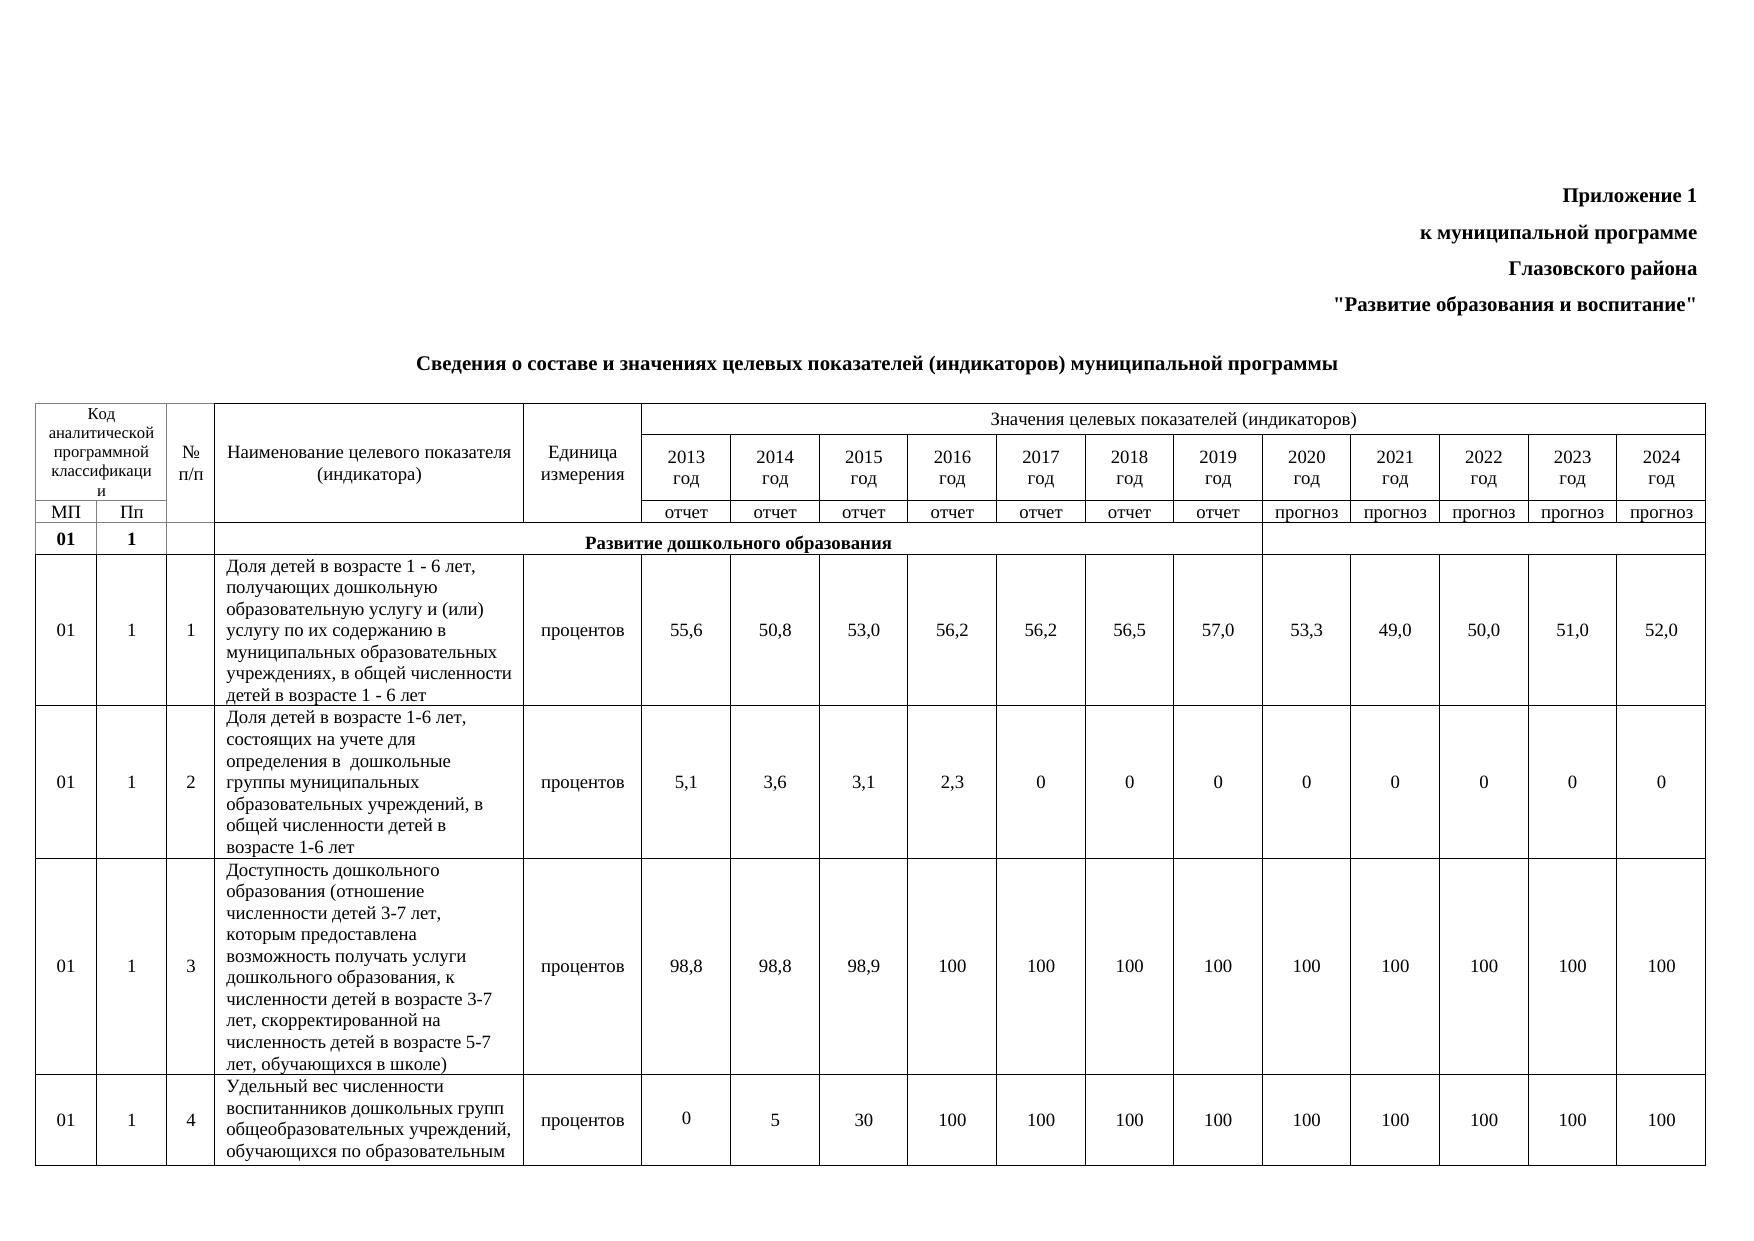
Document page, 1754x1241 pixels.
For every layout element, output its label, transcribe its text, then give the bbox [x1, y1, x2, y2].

table_header Значения целевых показателей (индикаторов) [642, 404, 1705, 434]
table_cell 100 [1086, 1075, 1173, 1165]
table_cell 100 [997, 1075, 1085, 1165]
table_cell 2017 год [997, 435, 1085, 499]
table_cell прогноз [1440, 501, 1528, 522]
table_cell 100 [1174, 859, 1262, 1074]
table_cell отчет [1086, 501, 1173, 522]
table_cell 3 [167, 859, 214, 1074]
table_cell 30 [820, 1075, 907, 1165]
table_cell Доступность дошкольного образования (отношение численности детей 3-7 лет, которым предоставлена возможность получать услуги дошкольного образования, к численности детей в возрасте 3-7 лет, скорректированной на численность детей в возрасте 5-7 лет, обучающихся в школе) [215, 859, 523, 1074]
table_cell Развитие дошкольного образования [215, 523, 1262, 553]
table_cell отчет [731, 501, 819, 522]
table_cell 5 [731, 1075, 819, 1165]
table_cell 2024 год [1617, 435, 1705, 499]
table_cell 0 [997, 706, 1085, 857]
table_cell 50,0 [1440, 555, 1528, 705]
table_cell Доля детей в возрасте 1 - 6 лет, получающих дошкольную образовательную услугу и (или) услугу по их содержанию в муниципальных образовательных учреждениях, в общей численности детей в возрасте 1 - 6 лет [215, 555, 523, 705]
table_cell 100 [1440, 1075, 1528, 1165]
table_cell процентов [524, 859, 641, 1074]
table_cell 100 [1086, 859, 1173, 1074]
table_cell 1 [97, 555, 166, 705]
table_cell 0 [1529, 706, 1616, 857]
table_cell 2014 год [731, 435, 819, 499]
table_cell 01 [36, 555, 96, 705]
table_cell 100 [1617, 1075, 1705, 1165]
table_cell 53,0 [820, 555, 907, 705]
table_cell МП [36, 501, 96, 522]
table_cell 100 [1529, 859, 1616, 1074]
table_cell 0 [1440, 706, 1528, 857]
table_cell 2016 год [908, 435, 996, 499]
table_cell 98,8 [642, 859, 730, 1074]
table_cell 2018 год [1086, 435, 1173, 499]
table_cell 100 [1351, 859, 1439, 1074]
table_header Код аналитической программной классификации [36, 404, 166, 499]
table_cell отчет [820, 501, 907, 522]
table_cell Доля детей в возрасте 1-6 лет, состоящих на учете для определения в дошкольные группы муниципальных образовательных учреждений, в общей численности детей в возрасте 1-6 лет [215, 706, 523, 857]
table_cell отчет [908, 501, 996, 522]
table_cell прогноз [1529, 501, 1616, 522]
table_cell процентов [524, 706, 641, 857]
table_cell 56,2 [908, 555, 996, 705]
table_cell 01 [36, 706, 96, 857]
table_cell процентов [524, 555, 641, 705]
table_cell [1263, 523, 1705, 553]
table_cell 2021 год [1351, 435, 1439, 499]
table_cell 100 [997, 859, 1085, 1074]
table_cell 98,8 [731, 859, 819, 1074]
table_cell 57,0 [1174, 555, 1262, 705]
table_cell 52,0 [1617, 555, 1705, 705]
table_cell 100 [1263, 1075, 1350, 1165]
table_cell 2022 год [1440, 435, 1528, 499]
table_header Наименование целевого показателя (индикатора) [215, 404, 523, 522]
table_cell 53,3 [1263, 555, 1350, 705]
table_cell 100 [1440, 859, 1528, 1074]
table_cell 1 [97, 859, 166, 1074]
table_cell 100 [1351, 1075, 1439, 1165]
table_cell 01 [36, 523, 96, 553]
table_cell 100 [1529, 1075, 1616, 1165]
table_cell 0 [1617, 706, 1705, 857]
table_cell 0 [1086, 706, 1173, 857]
table_cell отчет [642, 501, 730, 522]
table_cell "Развитие образования и воспитание" [104, 286, 1708, 323]
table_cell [215, 1075, 523, 1165]
table_cell 01 [36, 1075, 96, 1165]
table_cell 2013 год [642, 435, 730, 499]
table_cell Глазовского района [104, 250, 1708, 286]
table_cell 100 [908, 1075, 996, 1165]
table_cell 4 [167, 1075, 214, 1165]
table_header Единица измерения [524, 404, 641, 522]
table_header № п/п [167, 404, 214, 522]
table_header Приложение 1 [104, 177, 1708, 213]
text Сведения о составе и значениях целевых показателей (индикаторов) муниципальной программы [37, 351, 1717, 375]
table_cell 2020 год [1263, 435, 1350, 499]
table_cell прогноз [1617, 501, 1705, 522]
table_cell 100 [908, 859, 996, 1074]
table_cell 3,6 [731, 706, 819, 857]
table_cell 1 [97, 523, 166, 553]
table_cell [167, 523, 214, 553]
table_cell Пп [97, 501, 166, 522]
table_cell 5,1 [642, 706, 730, 857]
table_cell 2019 год [1174, 435, 1262, 499]
table_cell 49,0 [1351, 555, 1439, 705]
table_cell 98,9 [820, 859, 907, 1074]
table_cell 50,8 [731, 555, 819, 705]
table_cell 2 [167, 706, 214, 857]
table_cell прогноз [1263, 501, 1350, 522]
table_cell процентов [524, 1075, 641, 1165]
table_cell 3,1 [820, 706, 907, 857]
table_cell 55,6 [642, 555, 730, 705]
table_cell  [642, 1075, 730, 1165]
table_cell 100 [1174, 1075, 1262, 1165]
table_cell к муниципальной программе [104, 214, 1708, 250]
table_cell отчет [1174, 501, 1262, 522]
table_cell прогноз [1351, 501, 1439, 522]
table_cell 51,0 [1529, 555, 1616, 705]
table_cell 56,5 [1086, 555, 1173, 705]
table_cell 2015 год [820, 435, 907, 499]
table_cell 0 [1263, 706, 1350, 857]
table_cell 01 [36, 859, 96, 1074]
table_cell 0 [1174, 706, 1262, 857]
table_cell 1 [97, 706, 166, 857]
table_cell 1 [167, 555, 214, 705]
table_cell 0 [1351, 706, 1439, 857]
table_cell 56,2 [997, 555, 1085, 705]
table_cell 2,3 [908, 706, 996, 857]
table_cell 1 [97, 1075, 166, 1165]
table_cell 2023 год [1529, 435, 1616, 499]
table_cell отчет [997, 501, 1085, 522]
table_cell 100 [1263, 859, 1350, 1074]
table_cell 100 [1617, 859, 1705, 1074]
